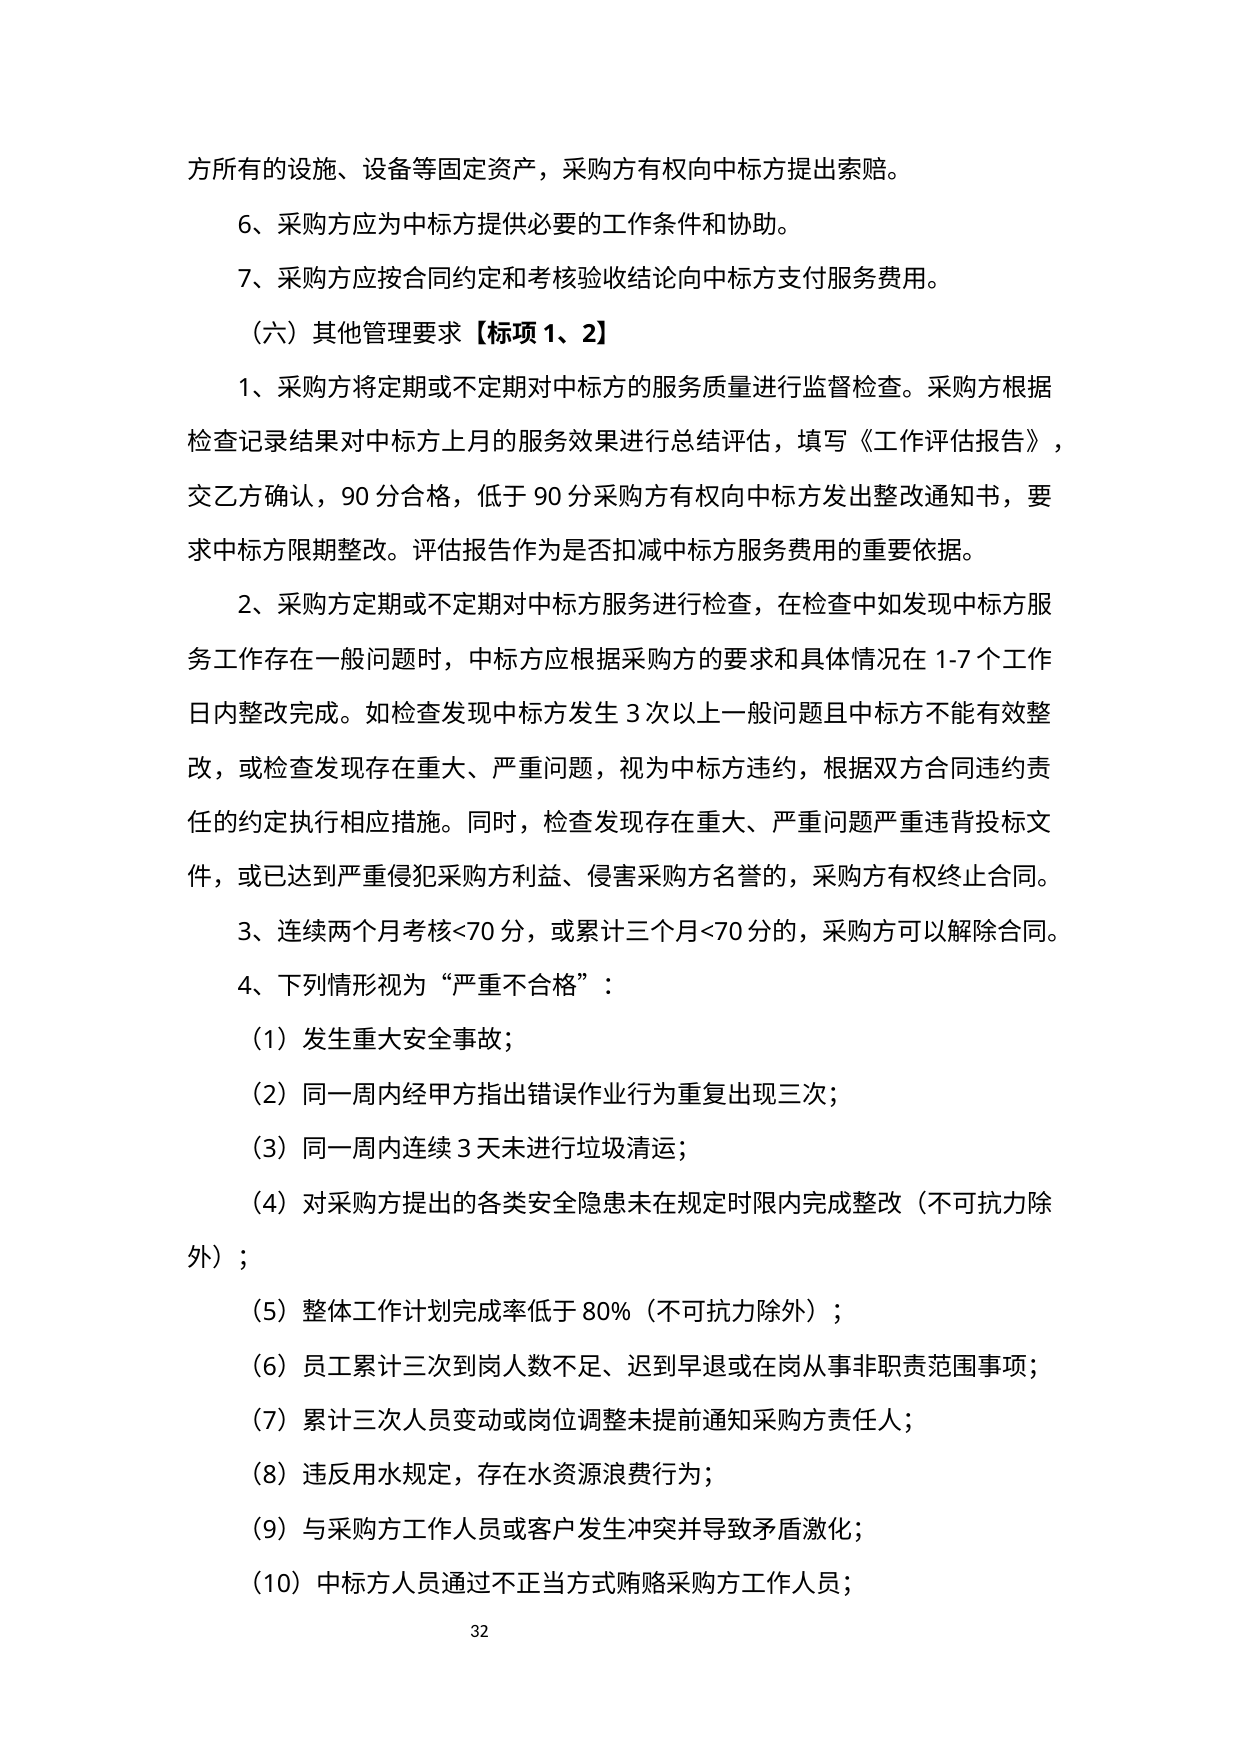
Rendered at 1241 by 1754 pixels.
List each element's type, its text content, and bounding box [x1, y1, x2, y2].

text 2、采购方定期或不定期对中标方服务进行检查，在检查中如发现中标方服务工作存在一般问题时，中标方应根据采购方的要求和具体情况在1-7个工作日内整改完成。如检查发现中标方发生3次以上一般问题且中标方不能有效整改，或检查发现存在重大、严重问题，视为中标方违约，根据双方合同违约责任的约定执行相应措施。同时，检查发现存在重大、严重问题严重违背投标文件，或已达到严重侵犯采购方利益、侵害采购方名誉的，采购方有权终止合同。 [187, 585, 1053, 893]
text （六）其他管理要求【标项1、2】 [187, 313, 1053, 349]
text 1、采购方将定期或不定期对中标方的服务质量进行监督检查。采购方根据检查记录结果对中标方上月的服务效果进行总结评估，填写《工作评估报告》，交乙方确认，90分合格，低于90分采购方有权向中标方发出整改通知书，要求中标方限期整改。评估报告作为是否扣减中标方服务费用的重要依据。 [187, 367, 1053, 567]
text （5）整体工作计划完成率低于80%（不可抗力除外）； [187, 1292, 1053, 1328]
text （4）对采购方提出的各类安全隐患未在规定时限内完成整改（不可抗力除外）； [187, 1183, 1053, 1274]
text （2）同一周内经甲方指出错误作业行为重复出现三次； [187, 1074, 1053, 1111]
text 3、连续两个月考核<70分，或累计三个月<70分的，采购方可以解除合同。 [187, 911, 1053, 947]
text 4、下列情形视为“严重不合格”： [187, 966, 1053, 1002]
text 7、采购方应按合同约定和考核验收结论向中标方支付服务费用。 [187, 259, 1053, 295]
text （9）与采购方工作人员或客户发生冲突并导致矛盾激化； [187, 1509, 1053, 1546]
text （3）同一周内连续3天未进行垃圾清运； [187, 1129, 1053, 1165]
text 6、采购方应为中标方提供必要的工作条件和协助。 [187, 204, 1053, 241]
text （8）违反用水规定，存在水资源浪费行为； [187, 1455, 1053, 1491]
text （6）员工累计三次到岗人数不足、迟到早退或在岗从事非职责范围事项； [187, 1346, 1053, 1382]
text （7）累计三次人员变动或岗位调整未提前通知采购方责任人； [187, 1401, 1053, 1437]
text （10）中标方人员通过不正当方式贿赂采购方工作人员； [187, 1564, 1053, 1600]
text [187, 150, 1053, 186]
text （1）发生重大安全事故； [187, 1020, 1053, 1056]
